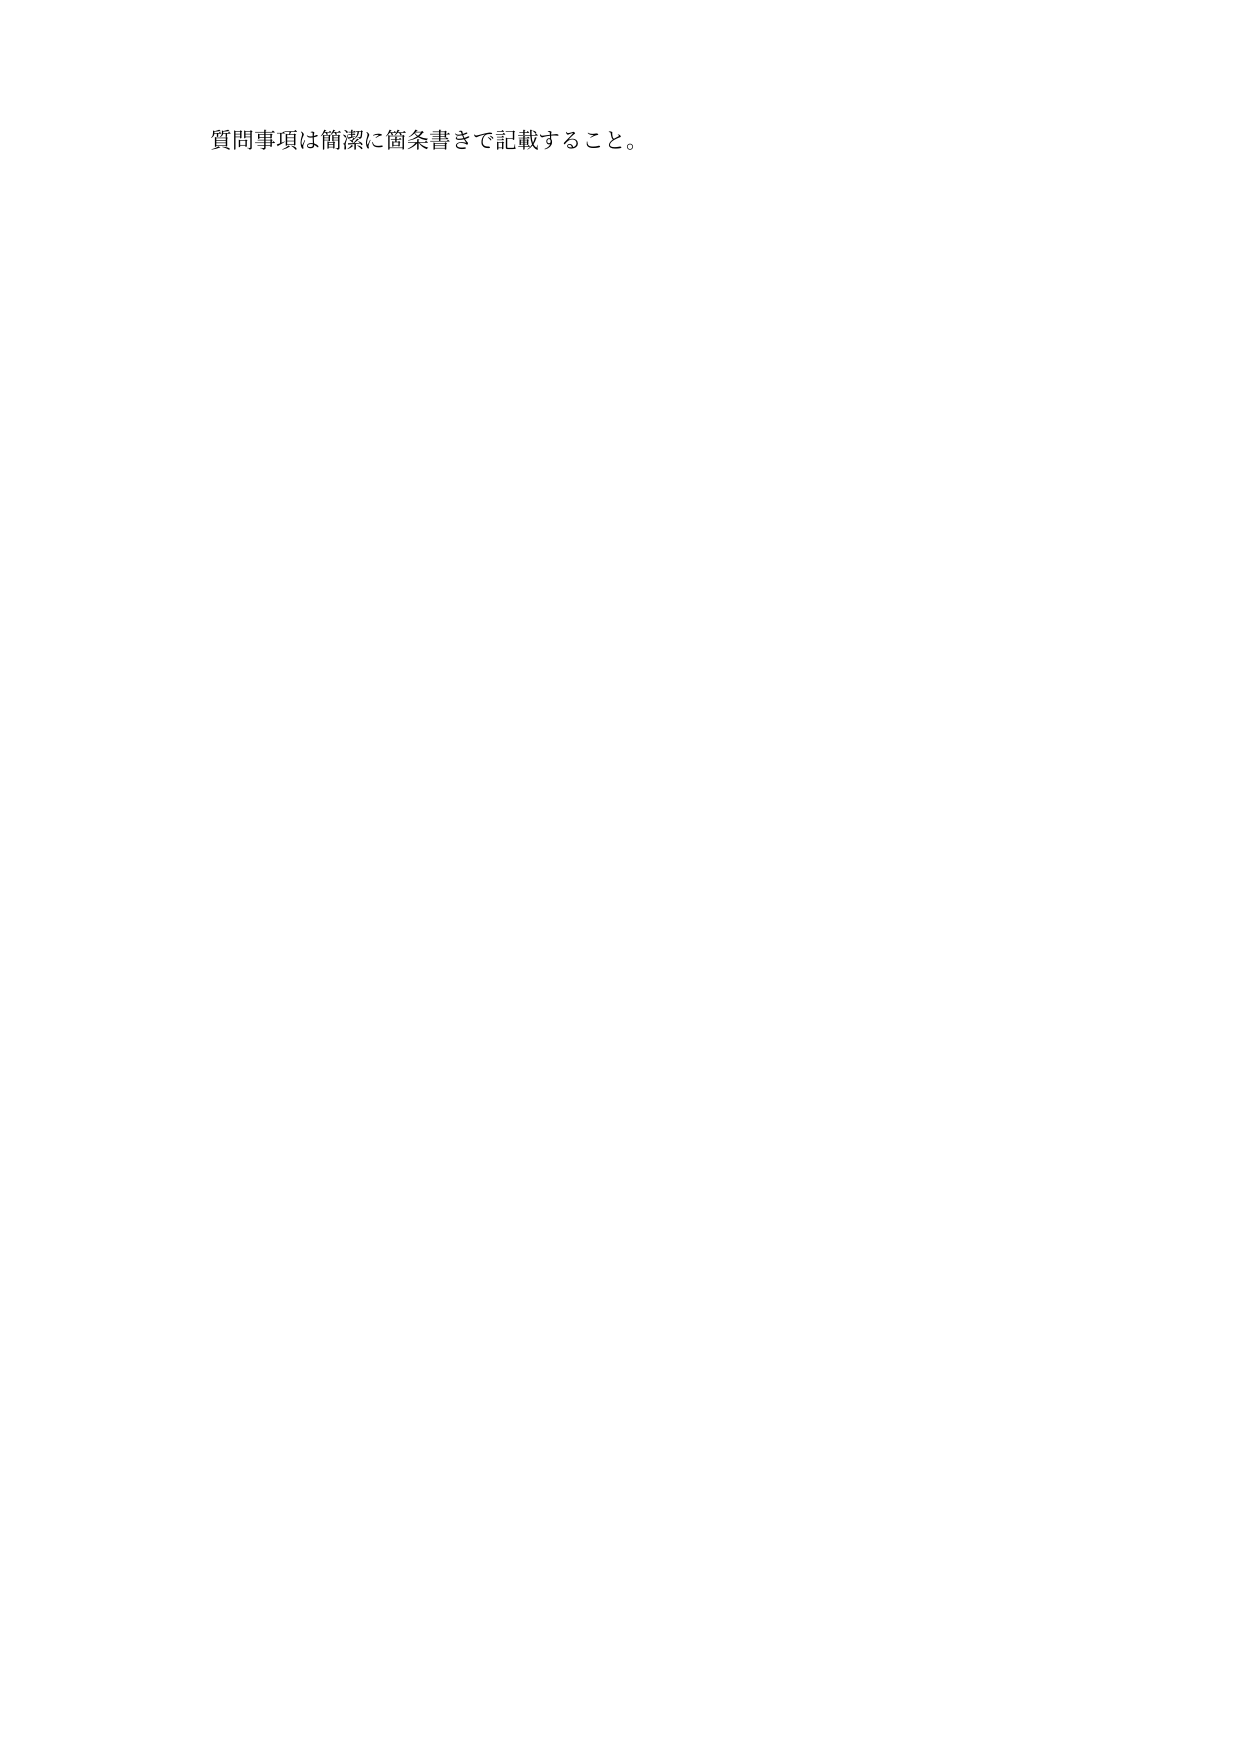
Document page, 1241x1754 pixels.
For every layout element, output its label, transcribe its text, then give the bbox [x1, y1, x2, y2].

text 質問事項は簡潔に箇条書きで記載すること。 [211, 120, 1104, 157]
